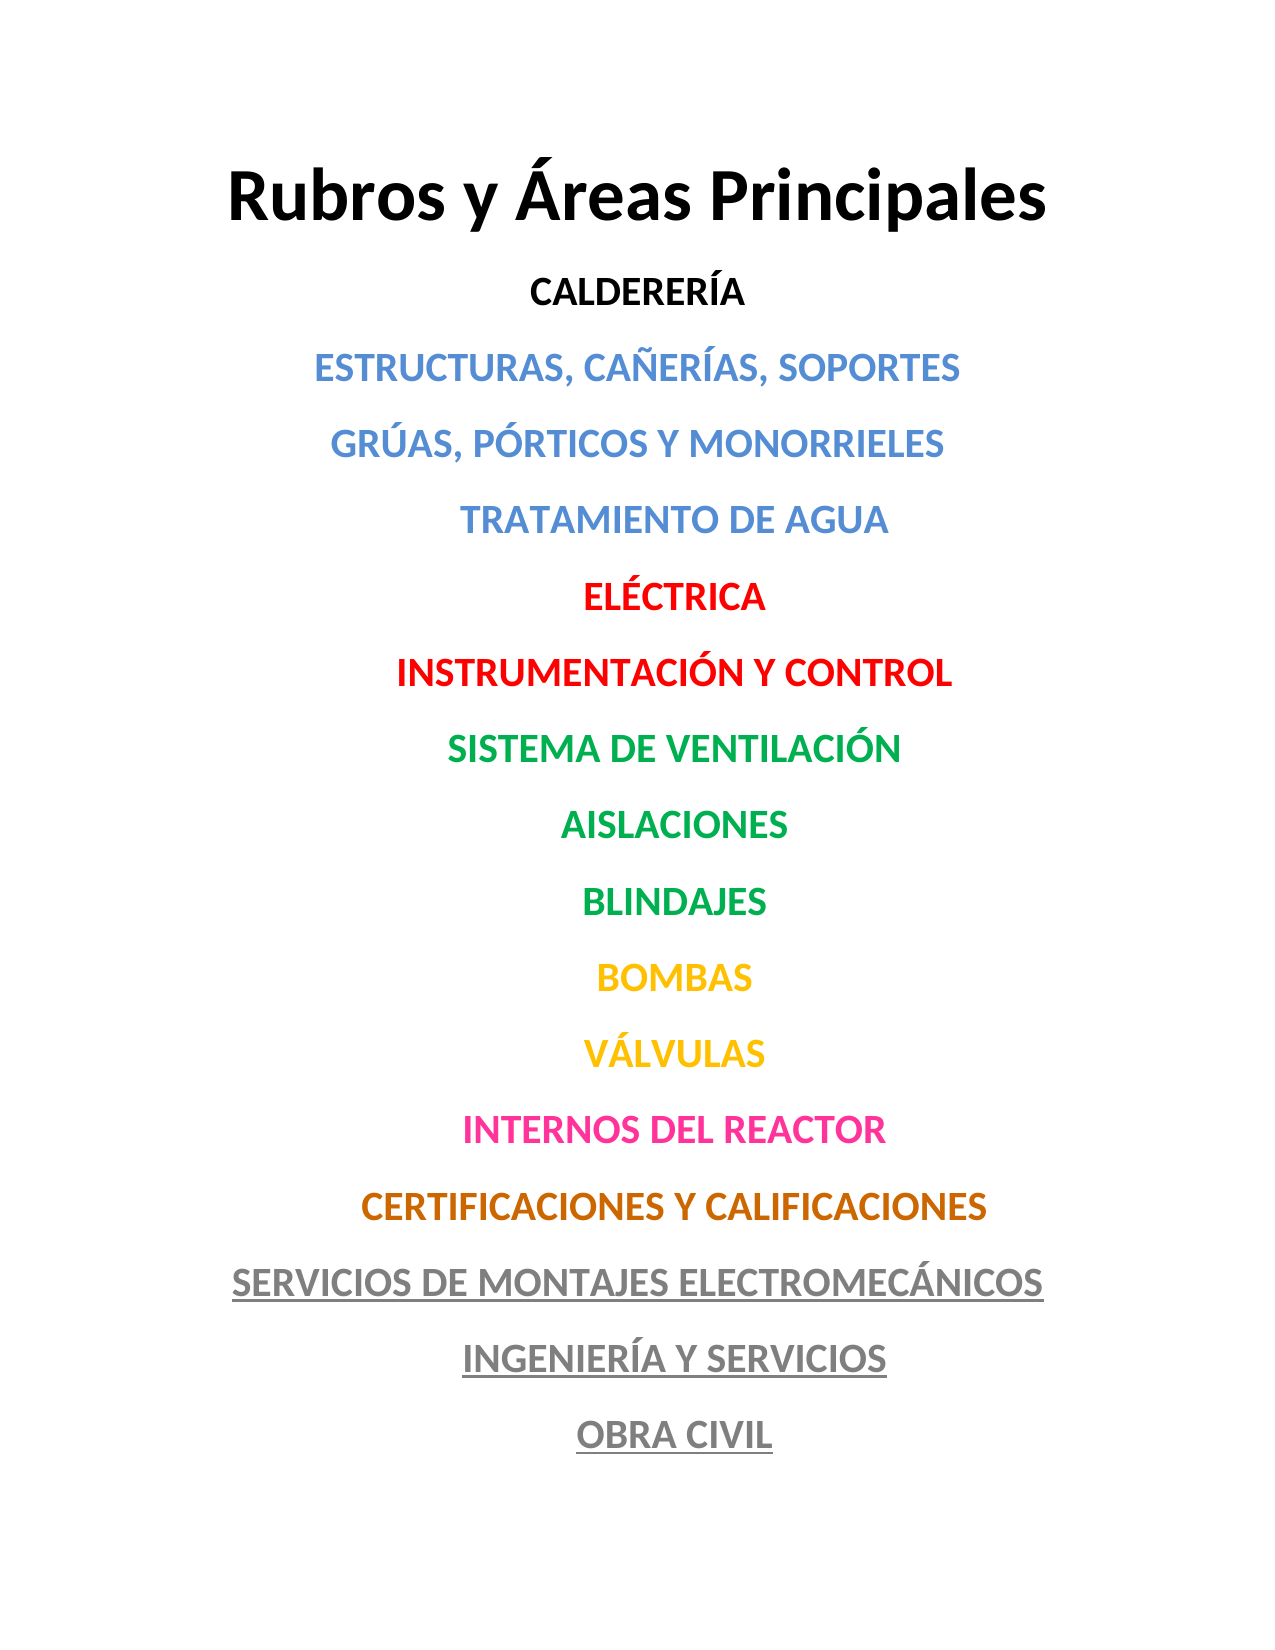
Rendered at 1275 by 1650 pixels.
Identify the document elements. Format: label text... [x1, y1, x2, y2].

list VÁLVULAS [251, 1027, 1098, 1078]
list BOMBAS [251, 951, 1098, 1002]
list OBRA CIVIL [251, 1408, 1098, 1459]
list INTERNOS DEL REACTOR [251, 1103, 1098, 1154]
list SISTEMA DE VENTILACIÓN [251, 722, 1098, 773]
list TRATAMIENTO DE AGUA [251, 493, 1098, 544]
list ELÉCTRICA [251, 569, 1098, 620]
list INGENIERÍA Y SERVICIOS [251, 1332, 1098, 1383]
text Rubros y Áreas Principales CALDERERÍA [177, 148, 1098, 315]
text ESTRUCTURAS, CAÑERÍAS, SOPORTES [177, 341, 1098, 392]
list CERTIFICACIONES Y CALIFICACIONES [251, 1179, 1098, 1230]
list SERVICIOS DE MONTAJES ELECTROMECÁNICOS [177, 1256, 1098, 1307]
text GRÚAS, PÓRTICOS Y MONORRIELES [177, 417, 1098, 468]
list AISLACIONES [251, 798, 1098, 849]
list INSTRUMENTACIÓN Y CONTROL [251, 646, 1098, 697]
list BLINDAJES [251, 874, 1098, 925]
